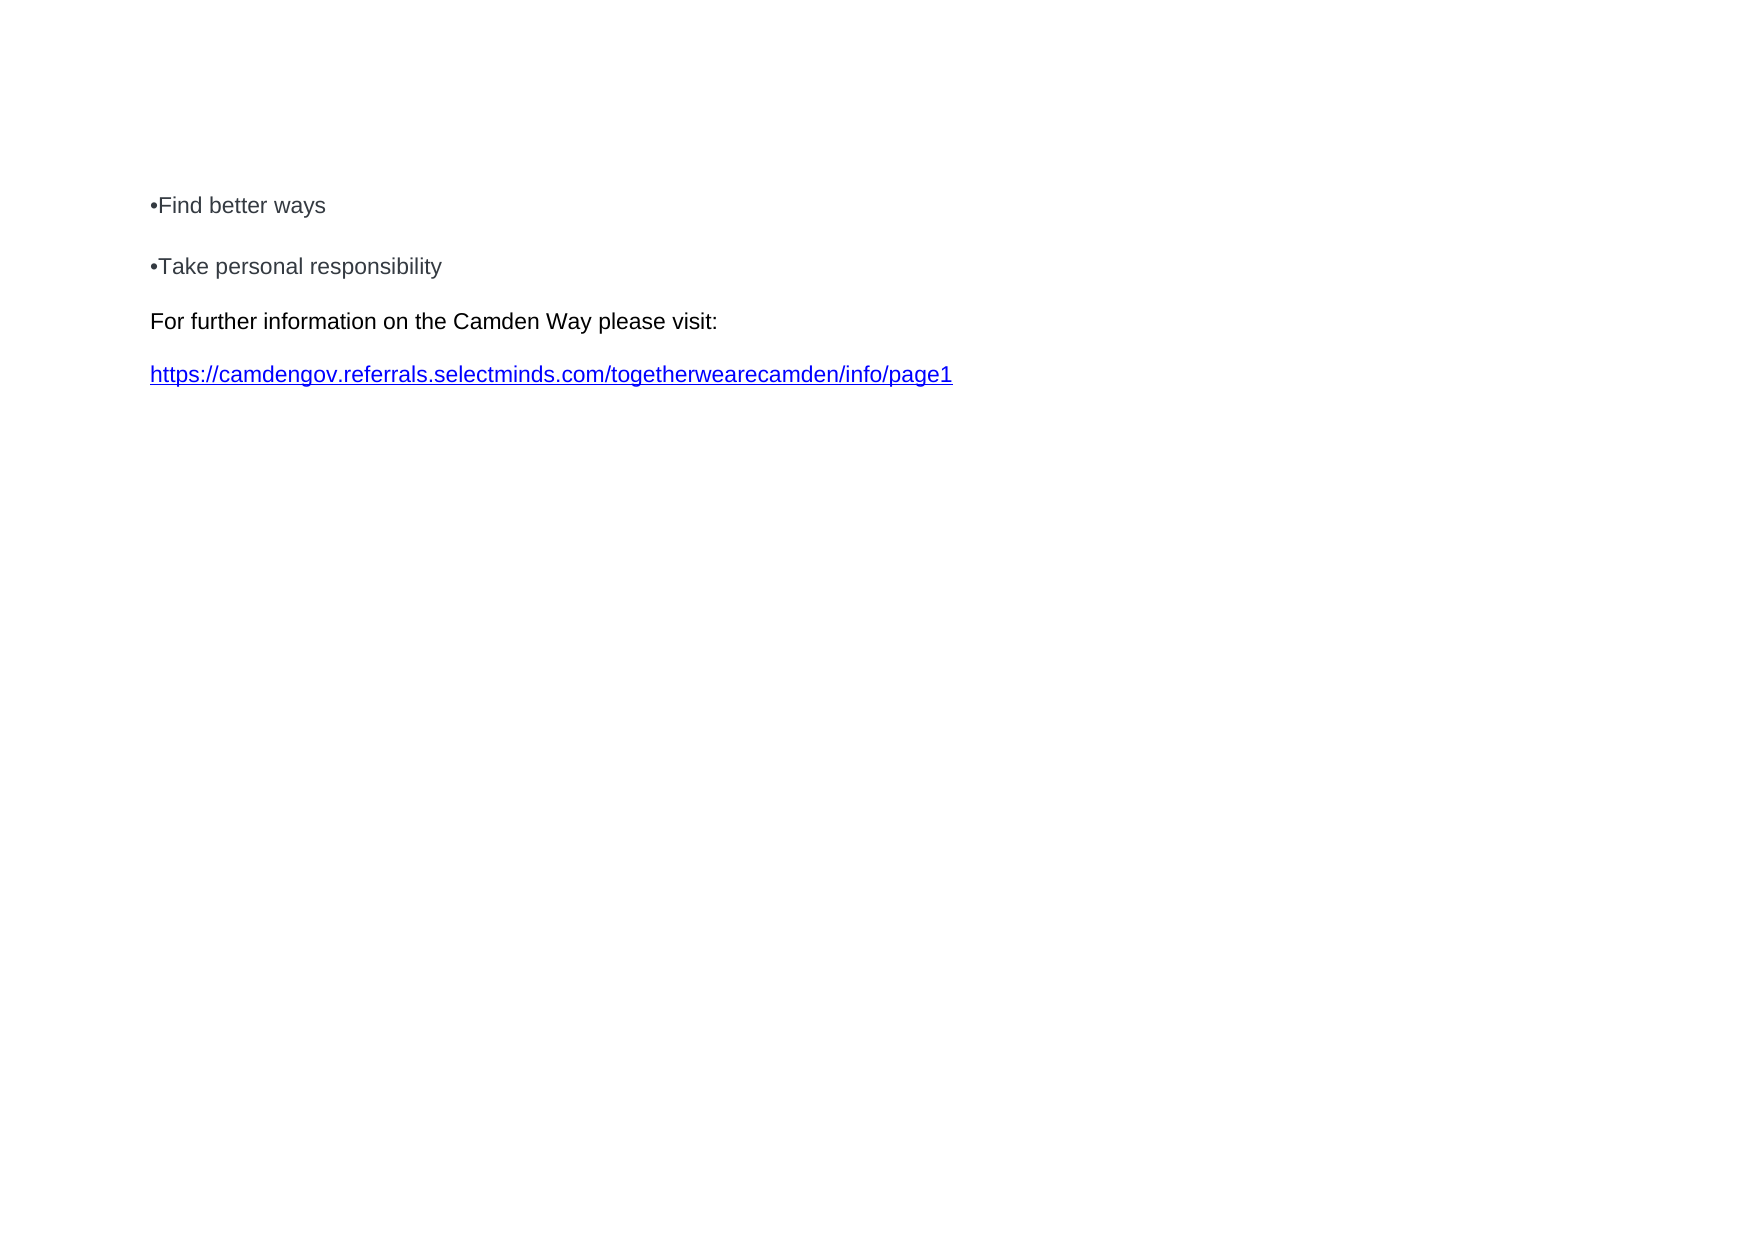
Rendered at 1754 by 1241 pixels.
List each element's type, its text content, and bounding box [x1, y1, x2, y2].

text •Find better ways [150, 187, 1636, 219]
text For further information on the Camden Way please visit: [150, 308, 1636, 335]
text https://camdengov.referrals.selectminds.com/togetherwearecamden/info/page1 [150, 361, 1636, 387]
text •Take personal responsibility [150, 248, 1636, 279]
